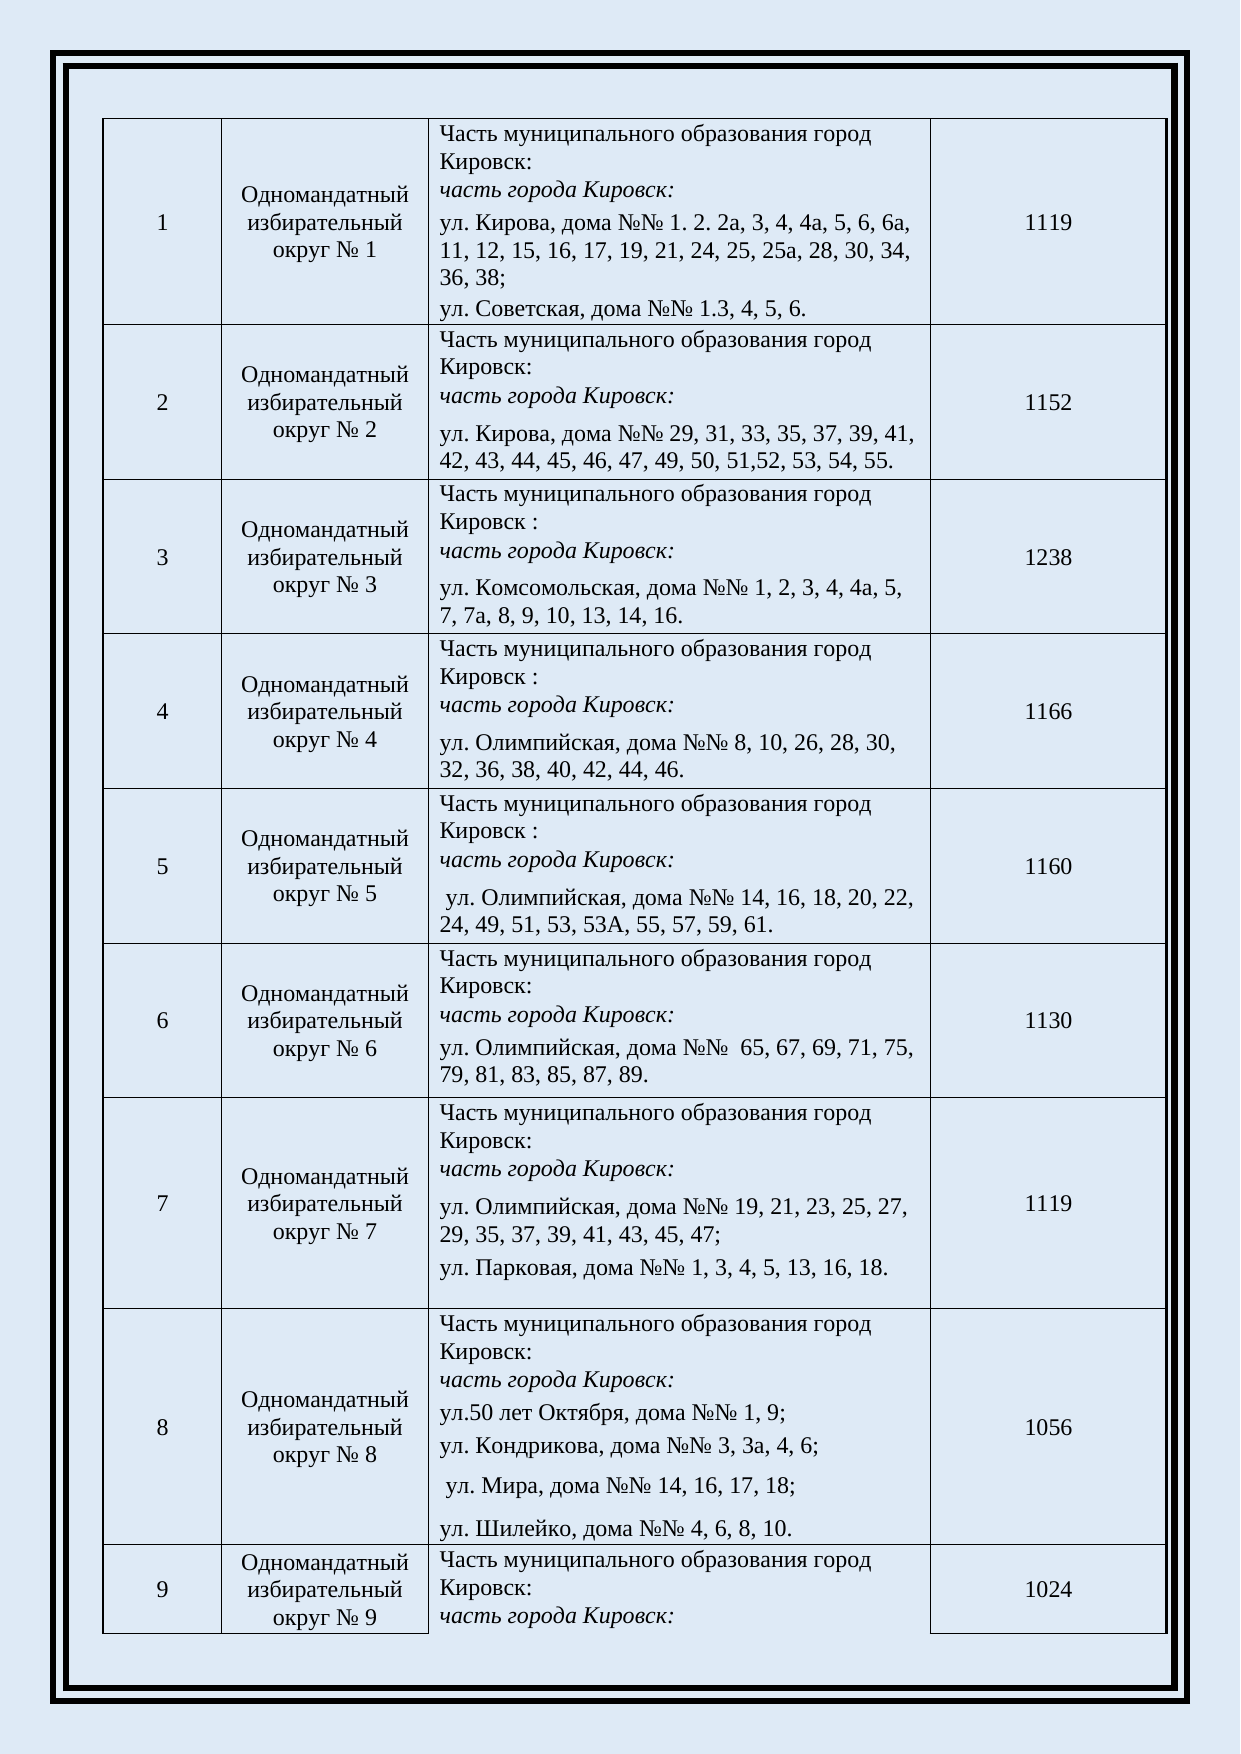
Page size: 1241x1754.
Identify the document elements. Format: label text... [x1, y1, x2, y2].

table_cell часть города Кировск: [429, 535, 930, 567]
table_cell 1238 [931, 480, 1165, 633]
table_cell 1152 [931, 325, 1165, 478]
table_cell Одномандатный избирательный округ № 1 [222, 119, 428, 324]
table_cell часть города Кировск: [429, 844, 930, 877]
table_cell Одномандатный избирательный округ № 3 [222, 480, 428, 633]
table_cell Часть муниципального образования город Кировск: [429, 1098, 930, 1153]
table_cell Часть муниципального образования город Кировск: [429, 119, 930, 174]
table_cell Одномандатный избирательный округ № 6 [222, 944, 428, 1097]
table_cell 1160 [931, 789, 1165, 942]
table_cell 1119 [931, 119, 1165, 324]
table_cell 1130 [931, 944, 1165, 1097]
table_cell 6 [104, 944, 221, 1097]
table_cell Одномандатный избирательный округ № 8 [222, 1309, 428, 1544]
table_cell ул. Шилейко, дома №№ 4, 6, 8, 10. [429, 1511, 930, 1544]
table_cell ул. Олимпийская, дома №№ 8, 10, 26, 28, 30, 32, 36, 38, 40, 42, 44, 46. [429, 722, 930, 788]
table_cell 1024 [931, 1545, 1165, 1633]
table_cell 8 [104, 1309, 221, 1544]
table_cell 9 [104, 1545, 221, 1633]
table_cell Часть муниципального образования город Кировск : [429, 480, 930, 535]
table_cell Одномандатный избирательный округ № 7 [222, 1098, 428, 1308]
table_cell ул. Парковая, дома №№ 1, 3, 4, 5, 13, 16, 18. [429, 1252, 930, 1308]
table_cell ул. Комсомольская, дома №№ 1, 2, 3, 4, 4а, 5, 7, 7а, 8, 9, 10, 13, 14, 16. [429, 568, 930, 633]
table_cell ул. Кирова, дома №№ 1. 2. 2а, 3, 4, 4а, 5, 6, 6а, 11, 12, 15, 16, 17, 19, 21, 24, 25, 25а, 28, 30, 34, 36, 38; [429, 207, 930, 291]
table_cell часть города Кировск: [429, 1154, 930, 1186]
table_cell 4 [104, 634, 221, 788]
table_cell Часть муниципального образования город Кировск: [429, 325, 930, 380]
table_cell часть города Кировск: [429, 999, 930, 1032]
table_cell часть города Кировск: [429, 689, 930, 722]
table_cell Одномандатный избирательный округ № 2 [222, 325, 428, 478]
table_cell Одномандатный избирательный округ № 4 [222, 634, 428, 788]
table_cell Одномандатный избирательный округ № 9 [222, 1545, 428, 1633]
table_cell ул. Кондрикова, дома №№ 3, 3а, 4, 6; ул. Мира, дома №№ 14, 16, 17, 18; [429, 1430, 930, 1511]
table_cell Часть муниципального образования город Кировск: [429, 1309, 930, 1364]
table_cell Одномандатный избирательный округ № 5 [222, 789, 428, 942]
table_cell Часть муниципального образования город Кировск : [429, 789, 930, 844]
table_cell 2 [104, 325, 221, 478]
table_cell 1056 [931, 1309, 1165, 1544]
table_cell ул. Олимпийская, дома №№ 65, 67, 69, 71, 75, 79, 81, 83, 85, 87, 89. [429, 1032, 930, 1097]
table_cell ул.50 лет Октября, дома №№ 1, 9; [429, 1397, 930, 1430]
table_cell ул. Олимпийская, дома №№ 19, 21, 23, 25, 27, 29, 35, 37, 39, 41, 43, 45, 47; [429, 1186, 930, 1252]
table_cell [429, 1545, 930, 1600]
table_cell часть города Кировск: [429, 380, 930, 413]
table_cell 5 [104, 789, 221, 942]
table_cell 7 [104, 1098, 221, 1308]
table_cell часть города Кировск: [429, 1600, 930, 1633]
table_cell часть города Кировск: [429, 1364, 930, 1397]
table_cell ул. Советская, дома №№ 1.3, 4, 5, 6. [429, 291, 930, 324]
table_cell 1119 [931, 1098, 1165, 1308]
table_cell ул. Олимпийская, дома №№ 14, 16, 18, 20, 22, 24, 49, 51, 53, 53А, 55, 57, 59, 61. [429, 877, 930, 942]
table_cell часть города Кировск: [429, 174, 930, 207]
table_cell 3 [104, 480, 221, 633]
table_cell Часть муниципального образования город Кировск: [429, 944, 930, 999]
table_cell ул. Кирова, дома №№ 29, 31, 33, 35, 37, 39, 41, 42, 43, 44, 45, 46, 47, 49, 50, 51,52, 53, 54, 55. [429, 413, 930, 478]
table_cell 1 [104, 119, 221, 324]
table_cell 1166 [931, 634, 1165, 788]
table_cell Часть муниципального образования город Кировск : [429, 634, 930, 689]
